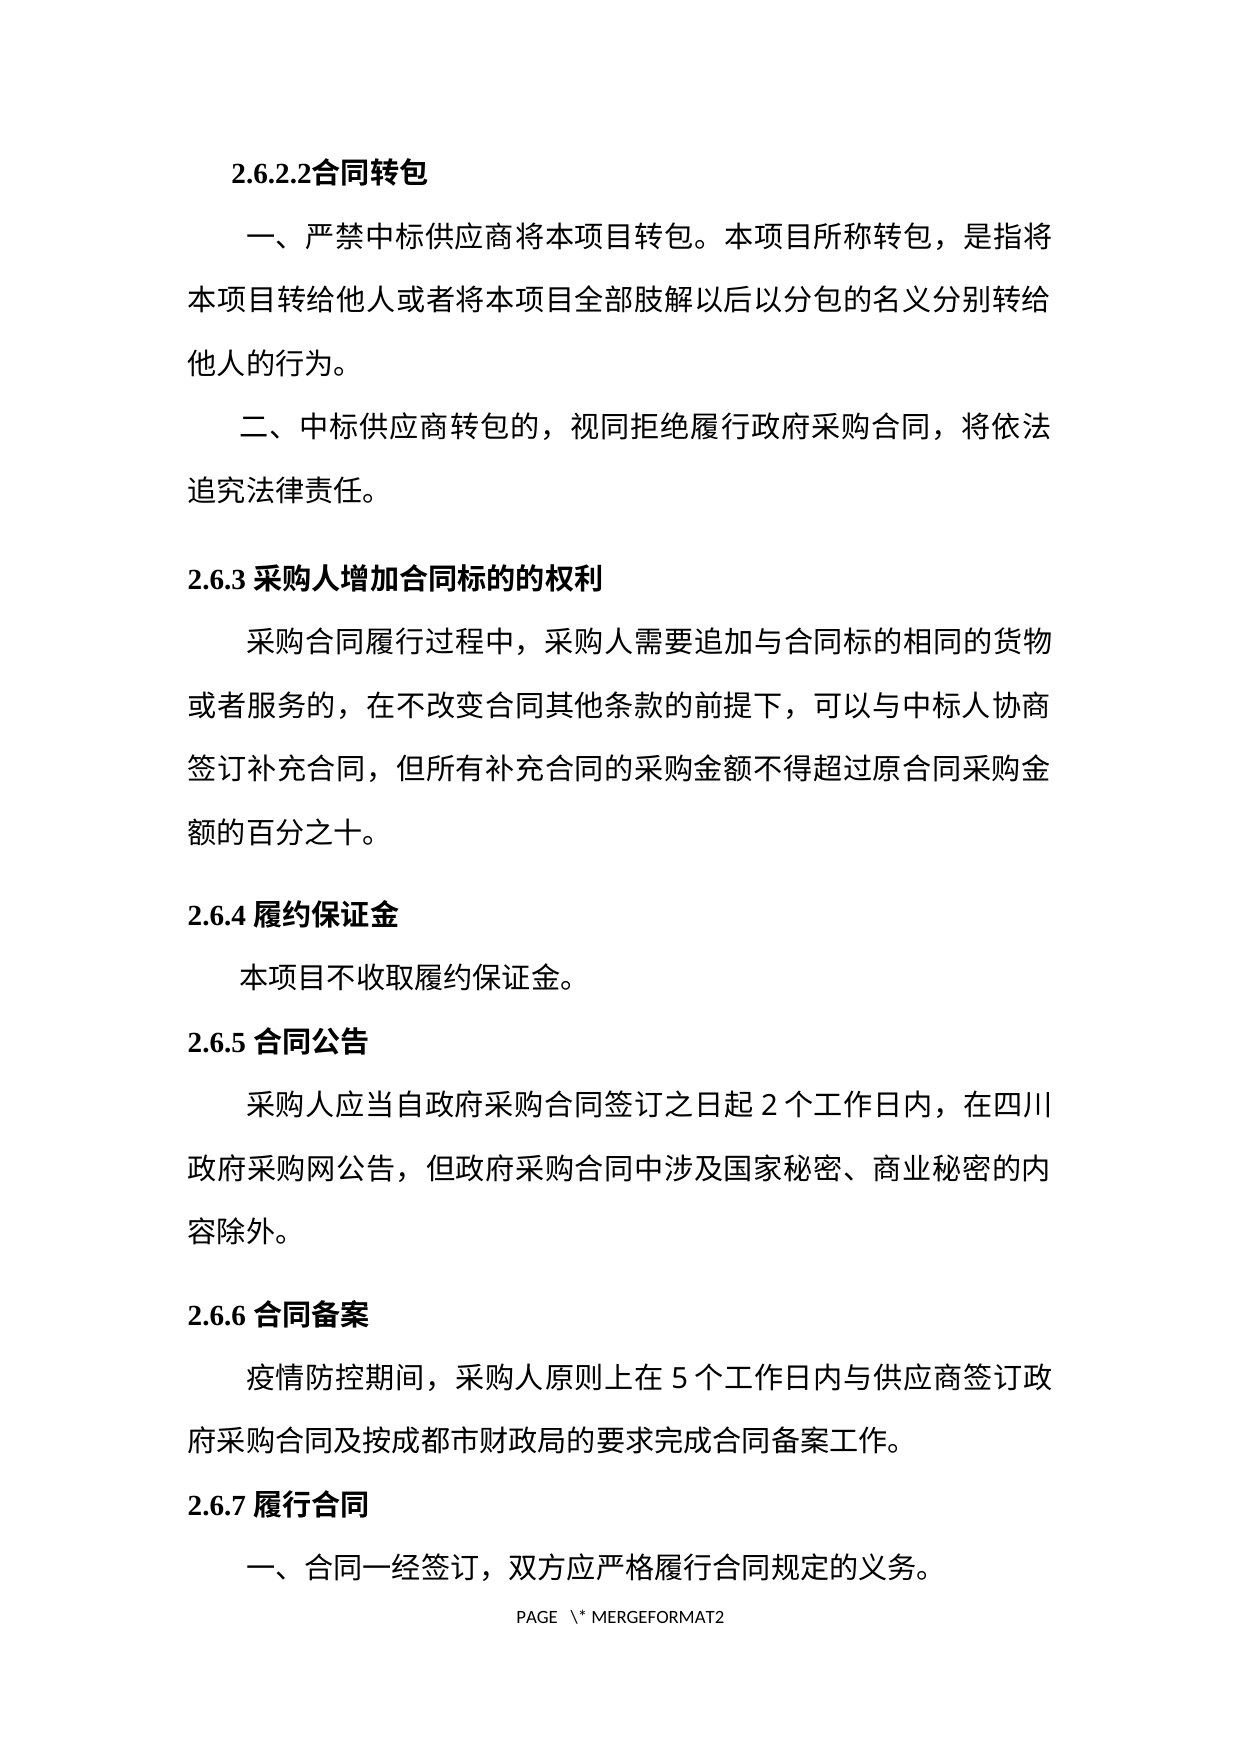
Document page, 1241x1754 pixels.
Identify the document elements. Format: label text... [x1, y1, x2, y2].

list 合同公告 [187, 1018, 1053, 1061]
list 履约保证金 [187, 892, 1053, 934]
text 采购人应当自政府采购合同签订之日起2个工作日内，在四川政府采购网公告，但政府采购合同中涉及国家秘密、商业秘密的内容除外。 [187, 1082, 1053, 1251]
list 合同备案 [187, 1291, 1053, 1333]
text 一、严禁中标供应商将本项目转包。本项目所称转包，是指将本项目转给他人或者将本项目全部肢解以后以分包的名义分别转给他人的行为。 [187, 213, 1053, 383]
text 采购合同履行过程中，采购人需要追加与合同标的相同的货物或者服务的，在不改变合同其他条款的前提下，可以与中标人协商签订补充合同，但所有补充合同的采购金额不得超过原合同采购金额的百分之十。 [187, 619, 1053, 852]
list 履行合同 [187, 1481, 1053, 1524]
text 疫情防控期间，采购人原则上在5个工作日内与供应商签订政府采购合同及按成都市财政局的要求完成合同备案工作。 [187, 1354, 1053, 1460]
text 二、中标供应商转包的，视同拒绝履行政府采购合同，将依法追究法律责任。 [187, 404, 1053, 509]
text 一、合同一经签订，双方应严格履行合同规定的义务。 [187, 1545, 1053, 1587]
text 本项目不收取履约保证金。 [187, 955, 1053, 997]
list 合同转包 [231, 150, 1053, 192]
list 采购人增加合同标的的权利 [187, 556, 1053, 598]
